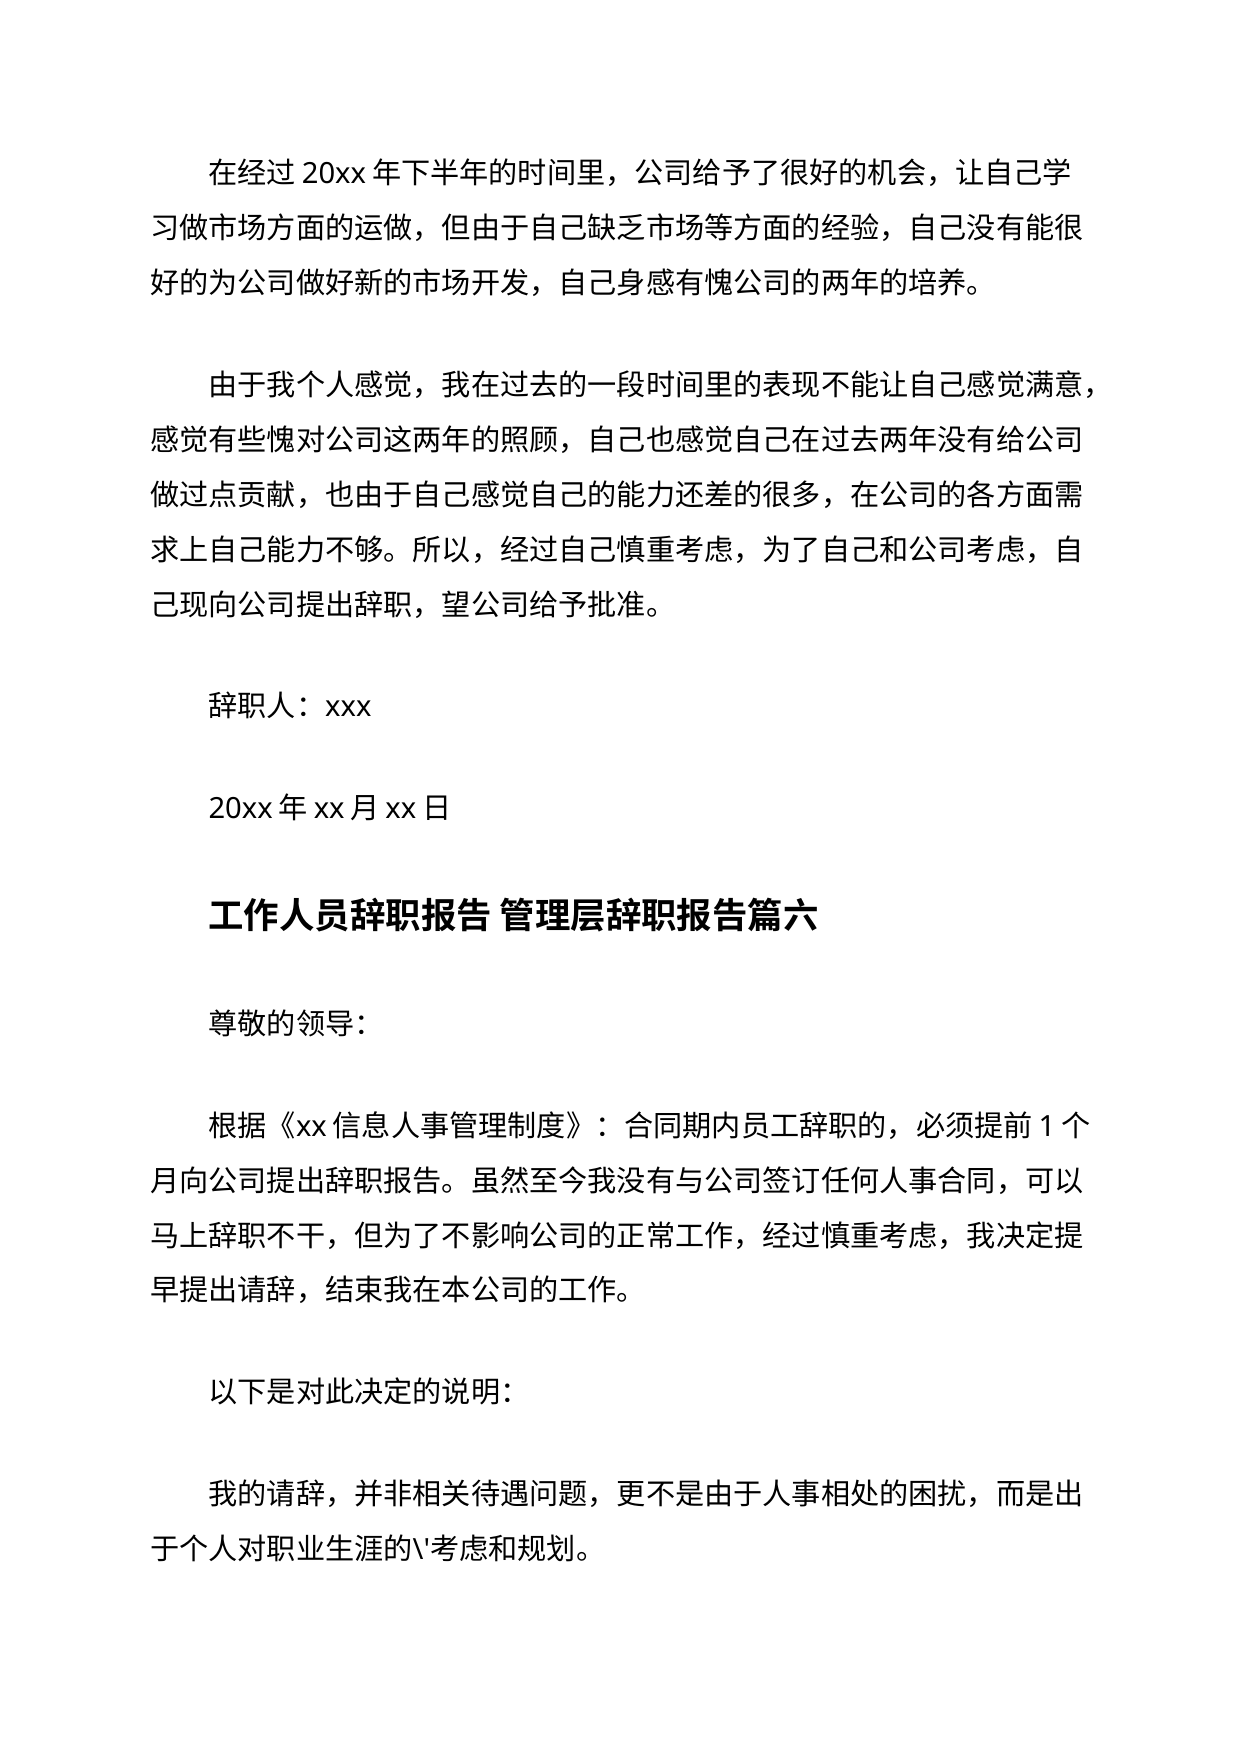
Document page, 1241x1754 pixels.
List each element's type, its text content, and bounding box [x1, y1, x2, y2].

text 在经过20xx年下半年的时间里，公司给予了很好的机会，让自己学习做市场方面的运做，但由于自己缺乏市场等方面的经验，自己没有能很好的为公司做好新的市场开发，自己身感有愧公司的两年的培养。 [150, 150, 1090, 302]
text 20xx年xx月xx日 [150, 785, 1090, 827]
text 根据《xx信息人事管理制度》：合同期内员工辞职的，必须提前1个月向公司提出辞职报告。虽然至今我没有与公司签订任何人事合同，可以马上辞职不干，但为了不影响公司的正常工作，经过慎重考虑，我决定提早提出请辞，结束我在本公司的工作。 [150, 1102, 1090, 1309]
text 由于我个人感觉，我在过去的一段时间里的表现不能让自己感觉满意，感觉有些愧对公司这两年的照顾，自己也感觉自己在过去两年没有给公司做过点贡献，也由于自己感觉自己的能力还差的很多，在公司的各方面需求上自己能力不够。所以，经过自己慎重考虑，为了自己和公司考虑，自己现向公司提出辞职，望公司给予批准。 [150, 362, 1090, 623]
text 工作人员辞职报告 管理层辞职报告篇六 [150, 887, 1090, 938]
text 辞职人：xxx [150, 683, 1090, 725]
text 我的请辞，并非相关待遇问题，更不是由于人事相处的困扰，而是出于个人对职业生涯的\'考虑和规划。 [150, 1471, 1090, 1568]
text 以下是对此决定的说明： [150, 1369, 1090, 1411]
text 尊敬的领导： [150, 1000, 1090, 1043]
